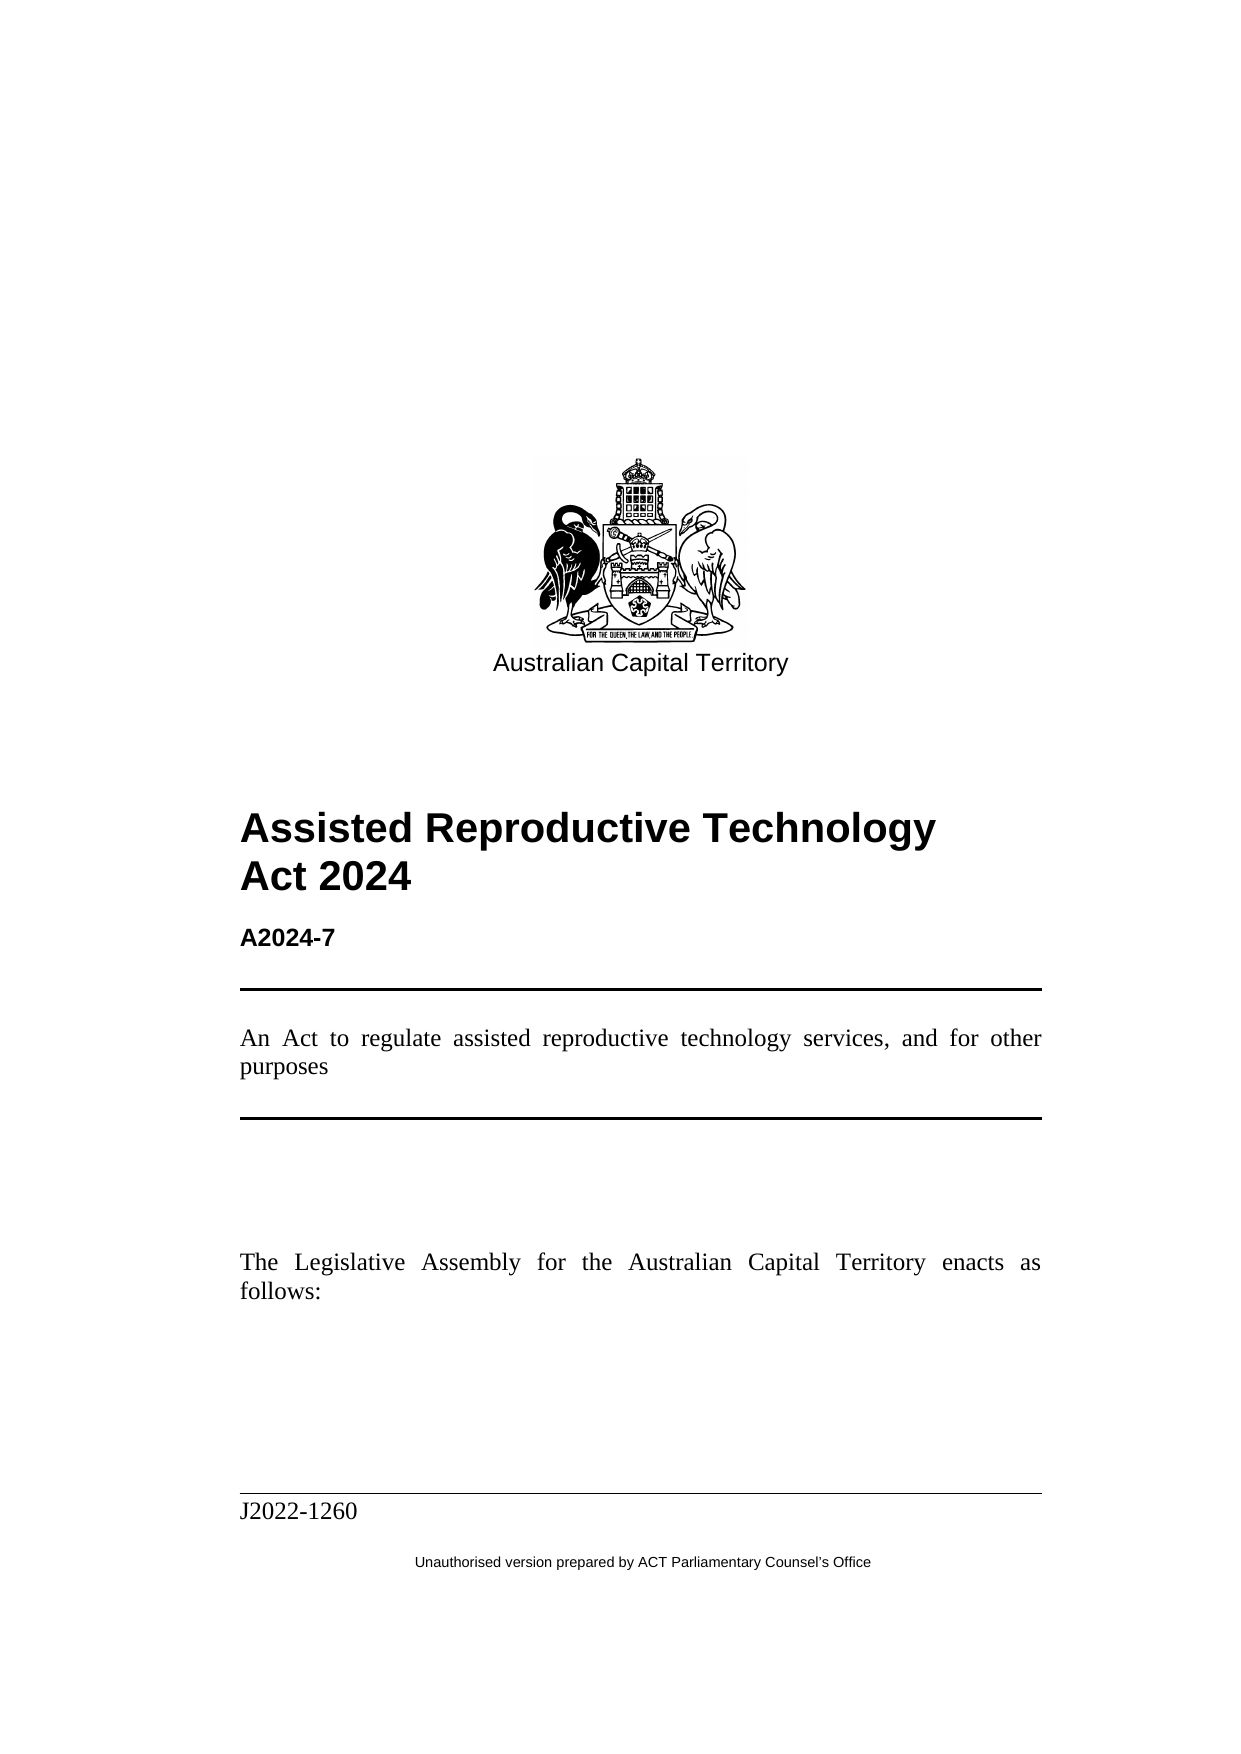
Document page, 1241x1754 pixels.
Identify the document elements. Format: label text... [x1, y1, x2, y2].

text Assisted Reproductive Technology Act 2024 [239, 804, 1042, 899]
text The Legislative Assembly for the Australian Capital Territory enacts as follows: [239, 1247, 1042, 1304]
text Australian Capital Territory [239, 648, 1042, 677]
picture [531, 454, 751, 648]
title An Act to regulate assisted reproductive technology services, and for other purposes [239, 1023, 1042, 1080]
